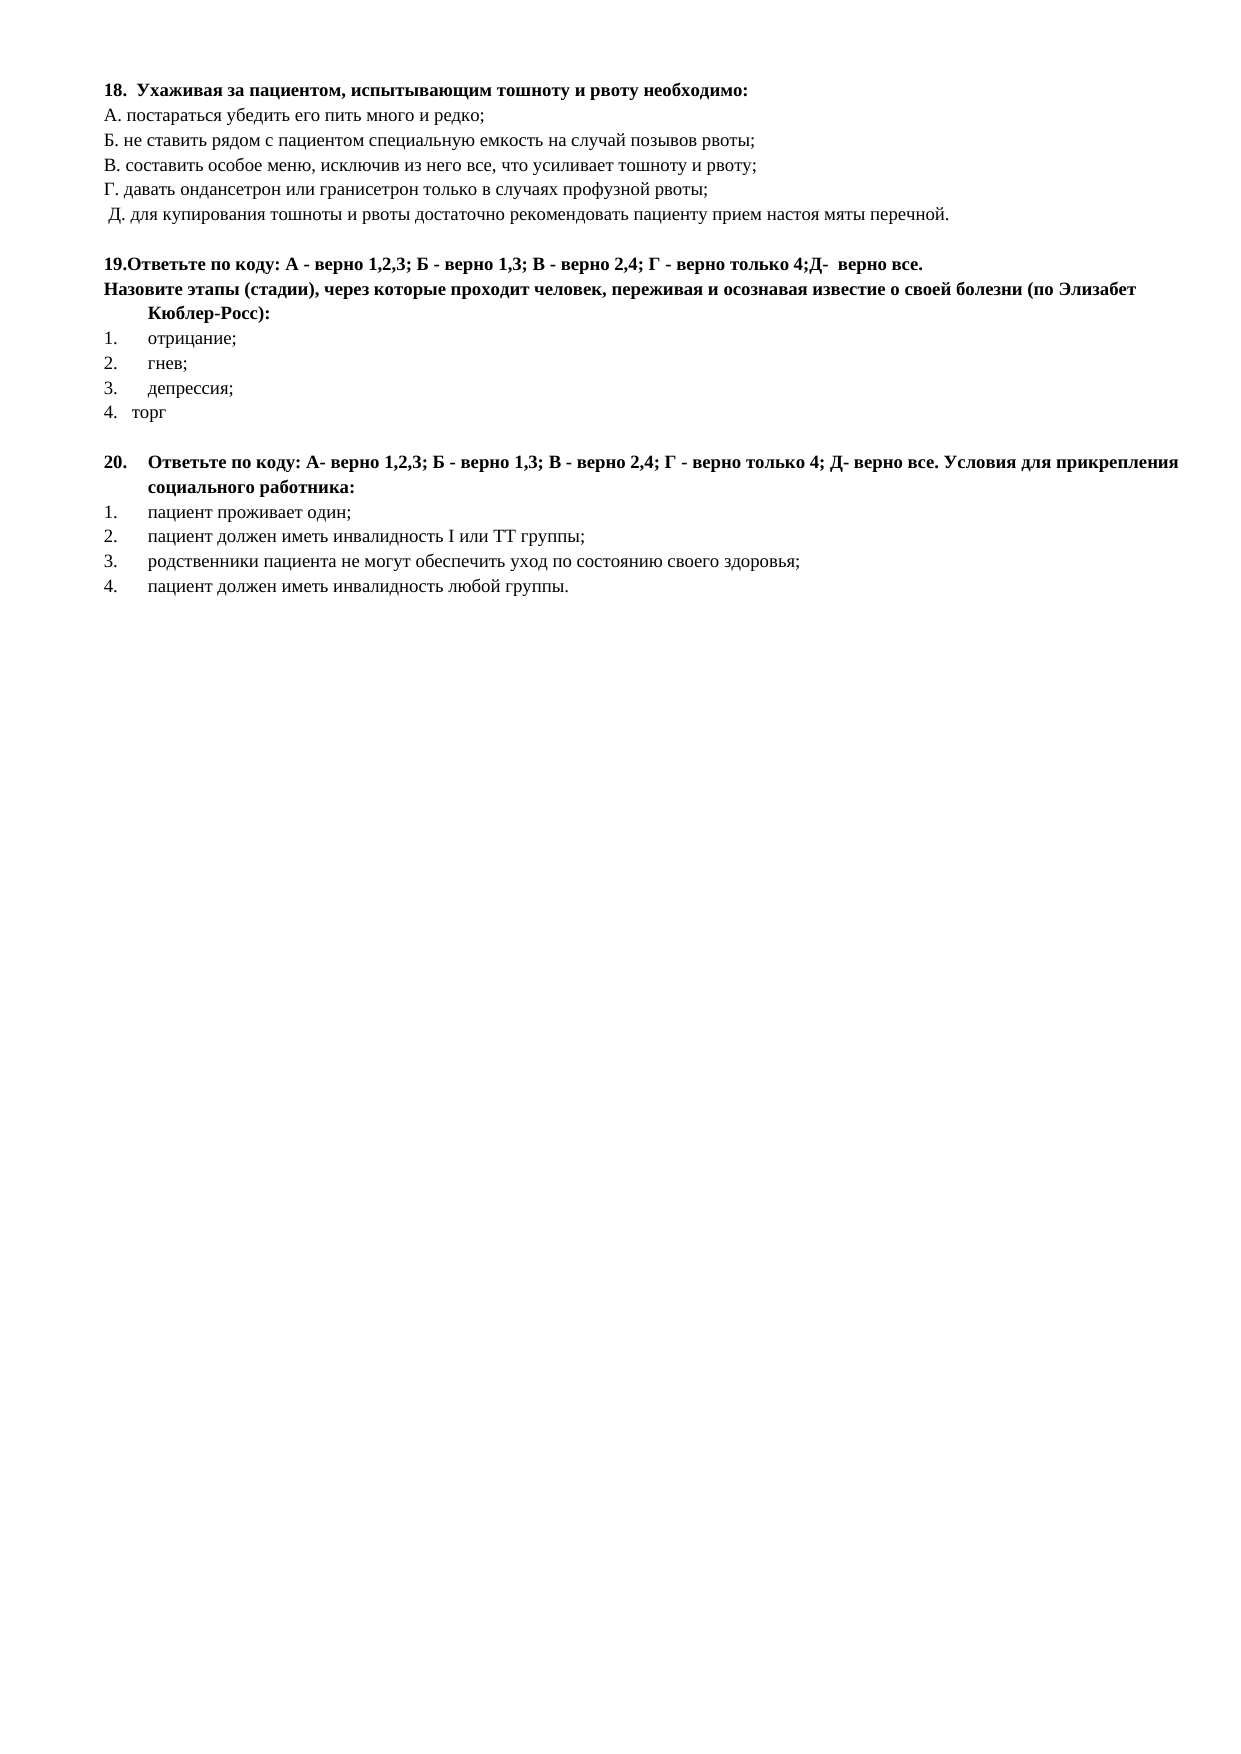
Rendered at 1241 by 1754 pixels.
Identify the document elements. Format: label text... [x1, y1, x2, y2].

list 2. гнев; [103, 352, 1211, 373]
list 3. родственники пациента не могут обеспечить уход по состоянию своего здоровья; [103, 550, 1211, 572]
list 1. пациент проживает один; [103, 501, 1211, 522]
list Назовите этапы (стадии), через которые проходит человек, переживая и осознавая известие о своей болезни (по Элизабет Кюблер-Росс): [103, 277, 1211, 324]
list 3. депрессия; [103, 377, 1211, 398]
list 4. торг [103, 401, 1211, 423]
list 4. пациент должен иметь инвалидность любой группы. [103, 575, 1211, 597]
list 19.Ответьте по коду: А - верно 1,2,3; Б - верно 1,3; В - верно 2,4; Г - верно только 4;Д- верно все. [103, 253, 1211, 274]
list В. составить особое меню, исключив из него все, что усиливает тошноту и рвоту; [103, 153, 1211, 175]
list 18. Ухаживая за пациентом, испытывающим тошноту и рвоту необходимо: [103, 79, 1211, 101]
list 1. отрицание; [103, 327, 1211, 349]
list 20. Ответьте по коду: А- верно 1,2,3; Б - верно 1,3; В - верно 2,4; Г - верно только 4; Д- верно все. Условия для прикрепления социального работника: [103, 451, 1211, 497]
list 2. пациент должен иметь инвалидность I или ТТ группы; [103, 525, 1211, 547]
list Д. для купирования тошноты и рвоты достаточно рекомендовать пациенту прием настоя мяты перечной. [103, 203, 1211, 225]
list А. постараться убедить его пить много и редко; [103, 104, 1211, 126]
list Г. давать ондансетрон или гранисетрон только в случаях профузной рвоты; [103, 178, 1211, 200]
list Б. не ставить рядом с пациентом специальную емкость на случай позывов рвоты; [103, 129, 1211, 150]
